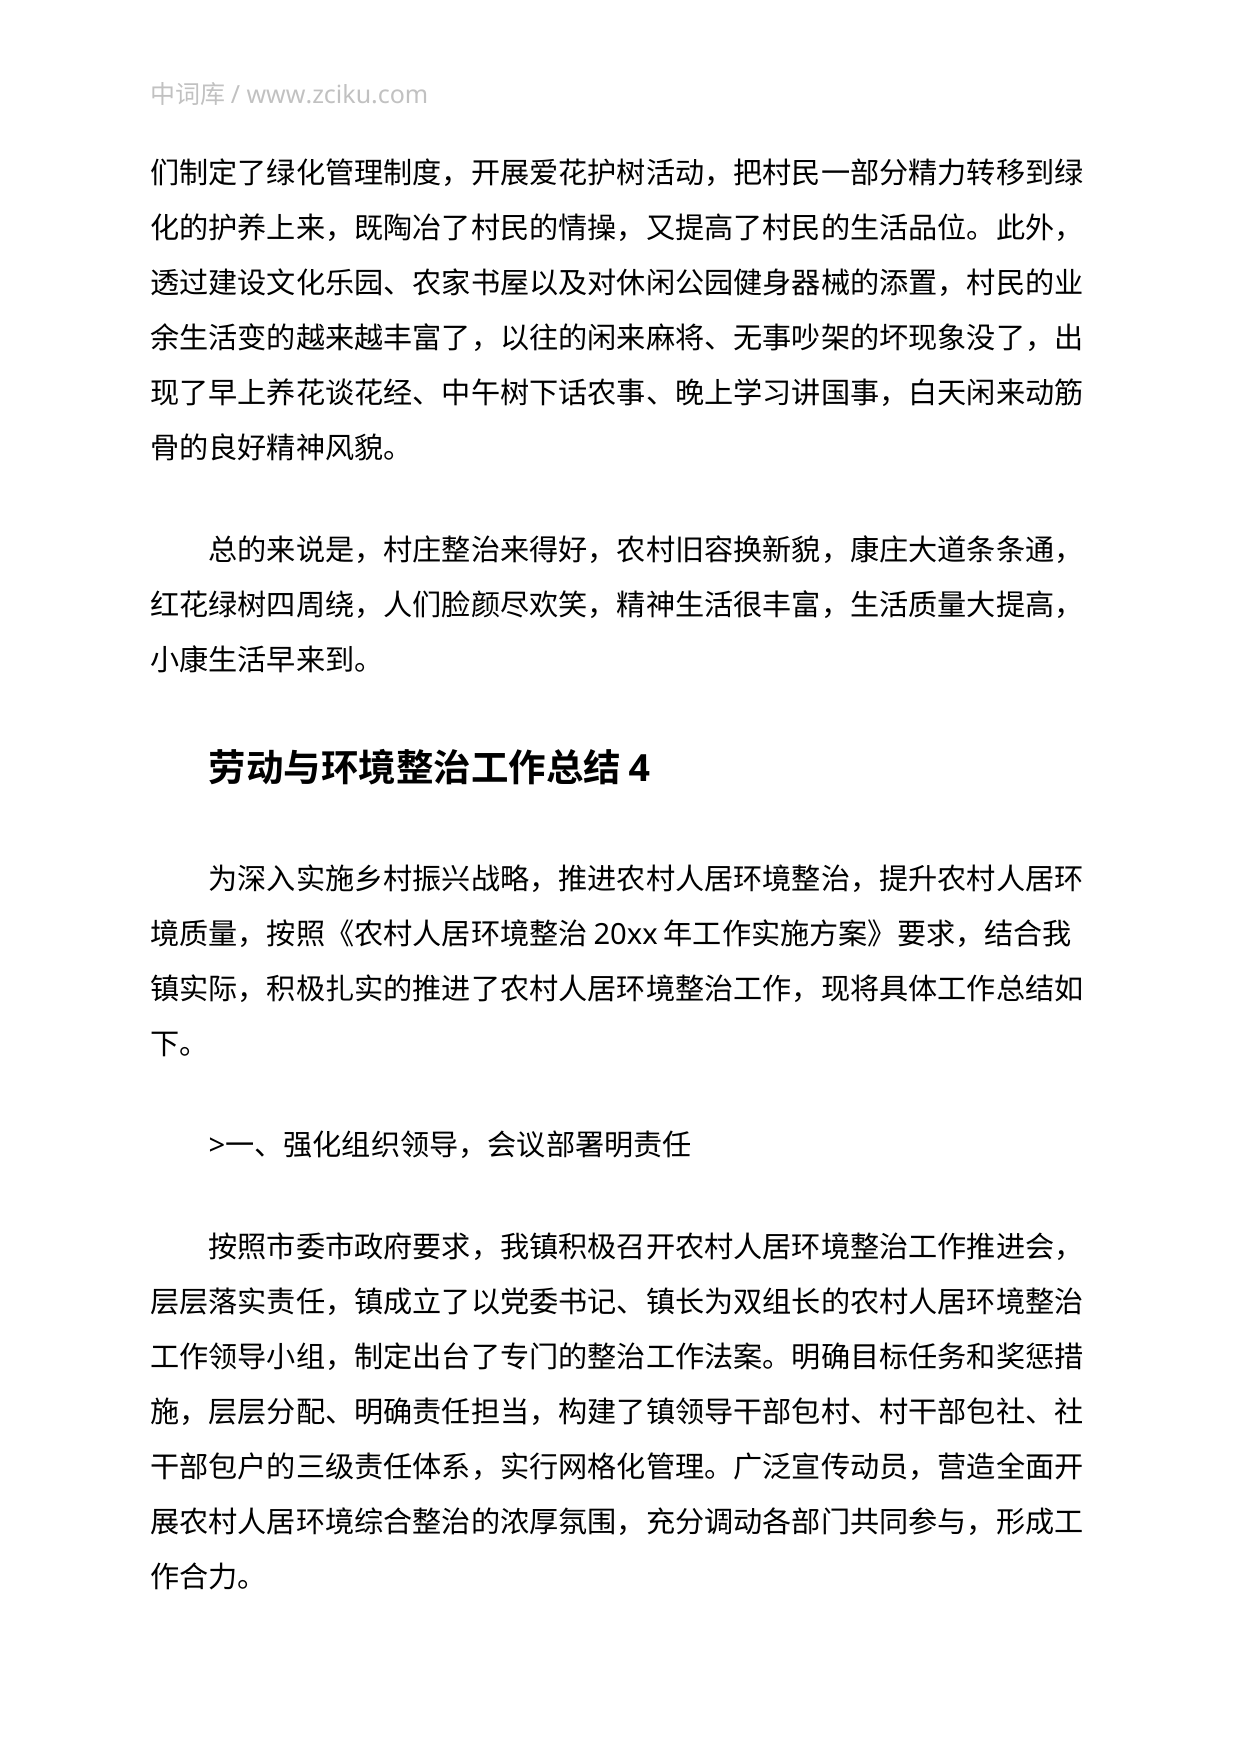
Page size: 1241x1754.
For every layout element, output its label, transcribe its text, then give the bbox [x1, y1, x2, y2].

text 总的来说是，村庄整治来得好，农村旧容换新貌，康庄大道条条通，红花绿树四周绕，人们脸颜尽欢笑，精神生活很丰富，生活质量大提高，小康生活早来到。 [150, 526, 1090, 678]
text 按照市委市政府要求，我镇积极召开农村人居环境整治工作推进会，层层落实责任，镇成立了以党委书记、镇长为双组长的农村人居环境整治工作领导小组，制定出台了专门的整治工作法案。明确目标任务和奖惩措施，层层分配、明确责任担当，构建了镇领导干部包村、村干部包社、社干部包户的三级责任体系，实行网格化管理。广泛宣传动员，营造全面开展农村人居环境综合整治的浓厚氛围，充分调动各部门共同参与，形成工作合力。 [150, 1224, 1090, 1596]
text 劳动与环境整治工作总结4 [150, 738, 1090, 792]
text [150, 150, 1090, 467]
text 为深入实施乡村振兴战略，推进农村人居环境整治，提升农村人居环境质量，按照《农村人居环境整治20xx年工作实施方案》要求，结合我镇实际，积极扎实的推进了农村人居环境整治工作，现将具体工作总结如下。 [150, 855, 1090, 1062]
text >一、强化组织领导，会议部署明责任 [150, 1122, 1090, 1164]
